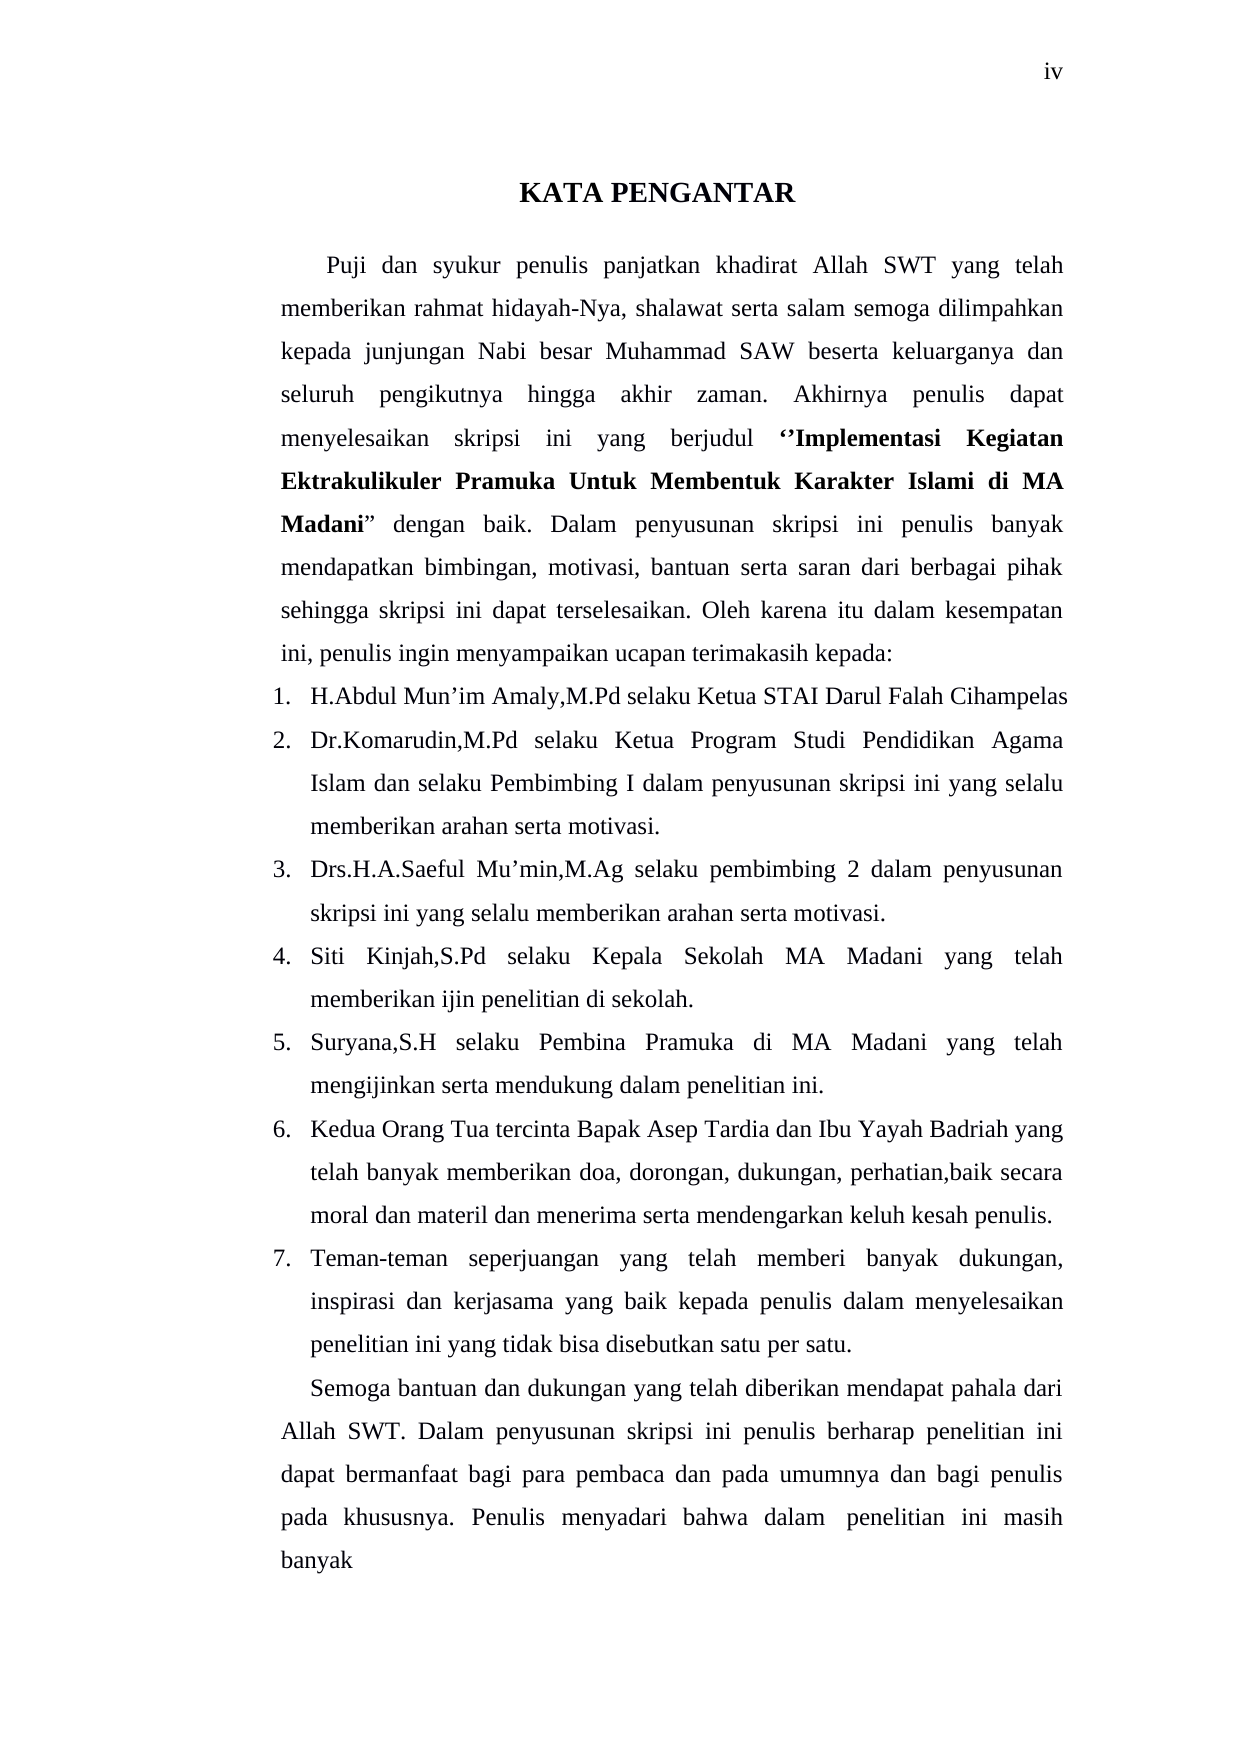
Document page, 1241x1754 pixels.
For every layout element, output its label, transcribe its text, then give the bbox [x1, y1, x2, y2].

text iv [175, 56, 1063, 85]
list H.Abdul Mun’im Amaly,M.Pd selaku Ketua STAI Darul Falah Cihampelas [272, 681, 1105, 710]
text Semoga bantuan dan dukungan yang telah diberikan mendapat pahala dari Allah SWT. Dalam penyusunan skripsi ini penulis berharap penelitian ini dapat bermanfaat bagi para pembaca dan pada umumnya dan bagi penulis pada khususnya. Penulis menyadari bahwa dalam penelitian ini masih banyak [281, 1373, 1063, 1574]
list Dr.Komarudin,M.Pd selaku Ketua Program Studi Pendidikan Agama Islam dan selaku Pembimbing I dalam penyusunan skripsi ini yang selalu memberikan arahan serta motivasi. [273, 725, 1063, 840]
subtitle KATA PENGANTAR [247, 175, 1068, 209]
list Drs.H.A.Saeful Mu’min,M.Ag selaku pembimbing 2 dalam penyusunan skripsi ini yang selalu memberikan arahan serta motivasi. [273, 854, 1063, 926]
list Kedua Orang Tua tercinta Bapak Asep Tardia dan Ibu Yayah Badriah yang telah banyak memberikan doa, dorongan, dukungan, perhatian,baik secara moral dan materil dan menerima serta mendengarkan keluh kesah penulis. [273, 1114, 1063, 1229]
list Siti Kinjah,S.Pd selaku Kepala Sekolah MA Madani yang telah memberikan ijin penelitian di sekolah. [273, 941, 1063, 1013]
list Suryana,S.H selaku Pembina Pramuka di MA Madani yang telah mengijinkan serta mendukung dalam penelitian ini. [273, 1027, 1063, 1099]
text Puji dan syukur penulis panjatkan khadirat Allah SWT yang telah memberikan rahmat hidayah-Nya, shalawat serta salam semoga dilimpahkan kepada junjungan Nabi besar Muhammad SAW beserta keluarganya dan seluruh pengikutnya hingga akhir zaman. Akhirnya penulis dapat menyelesaikan skripsi ini yang berjudul ‘’Implementasi Kegiatan Ektrakulikuler Pramuka Untuk Membentuk Karakter Islami di MA Madani” dengan baik. Dalam penyusunan skripsi ini penulis banyak mendapatkan bimbingan, motivasi, bantuan serta saran dari berbagai pihak sehingga skripsi ini dapat terselesaikan. Oleh karena itu dalam kesempatan ini, penulis ingin menyampaikan ucapan terimakasih kepada: [281, 250, 1063, 667]
list Teman-teman seperjuangan yang telah memberi banyak dukungan, inspirasi dan kerjasama yang baik kepada penulis dalam menyelesaikan penelitian ini yang tidak bisa disebutkan satu per satu. [273, 1243, 1063, 1358]
